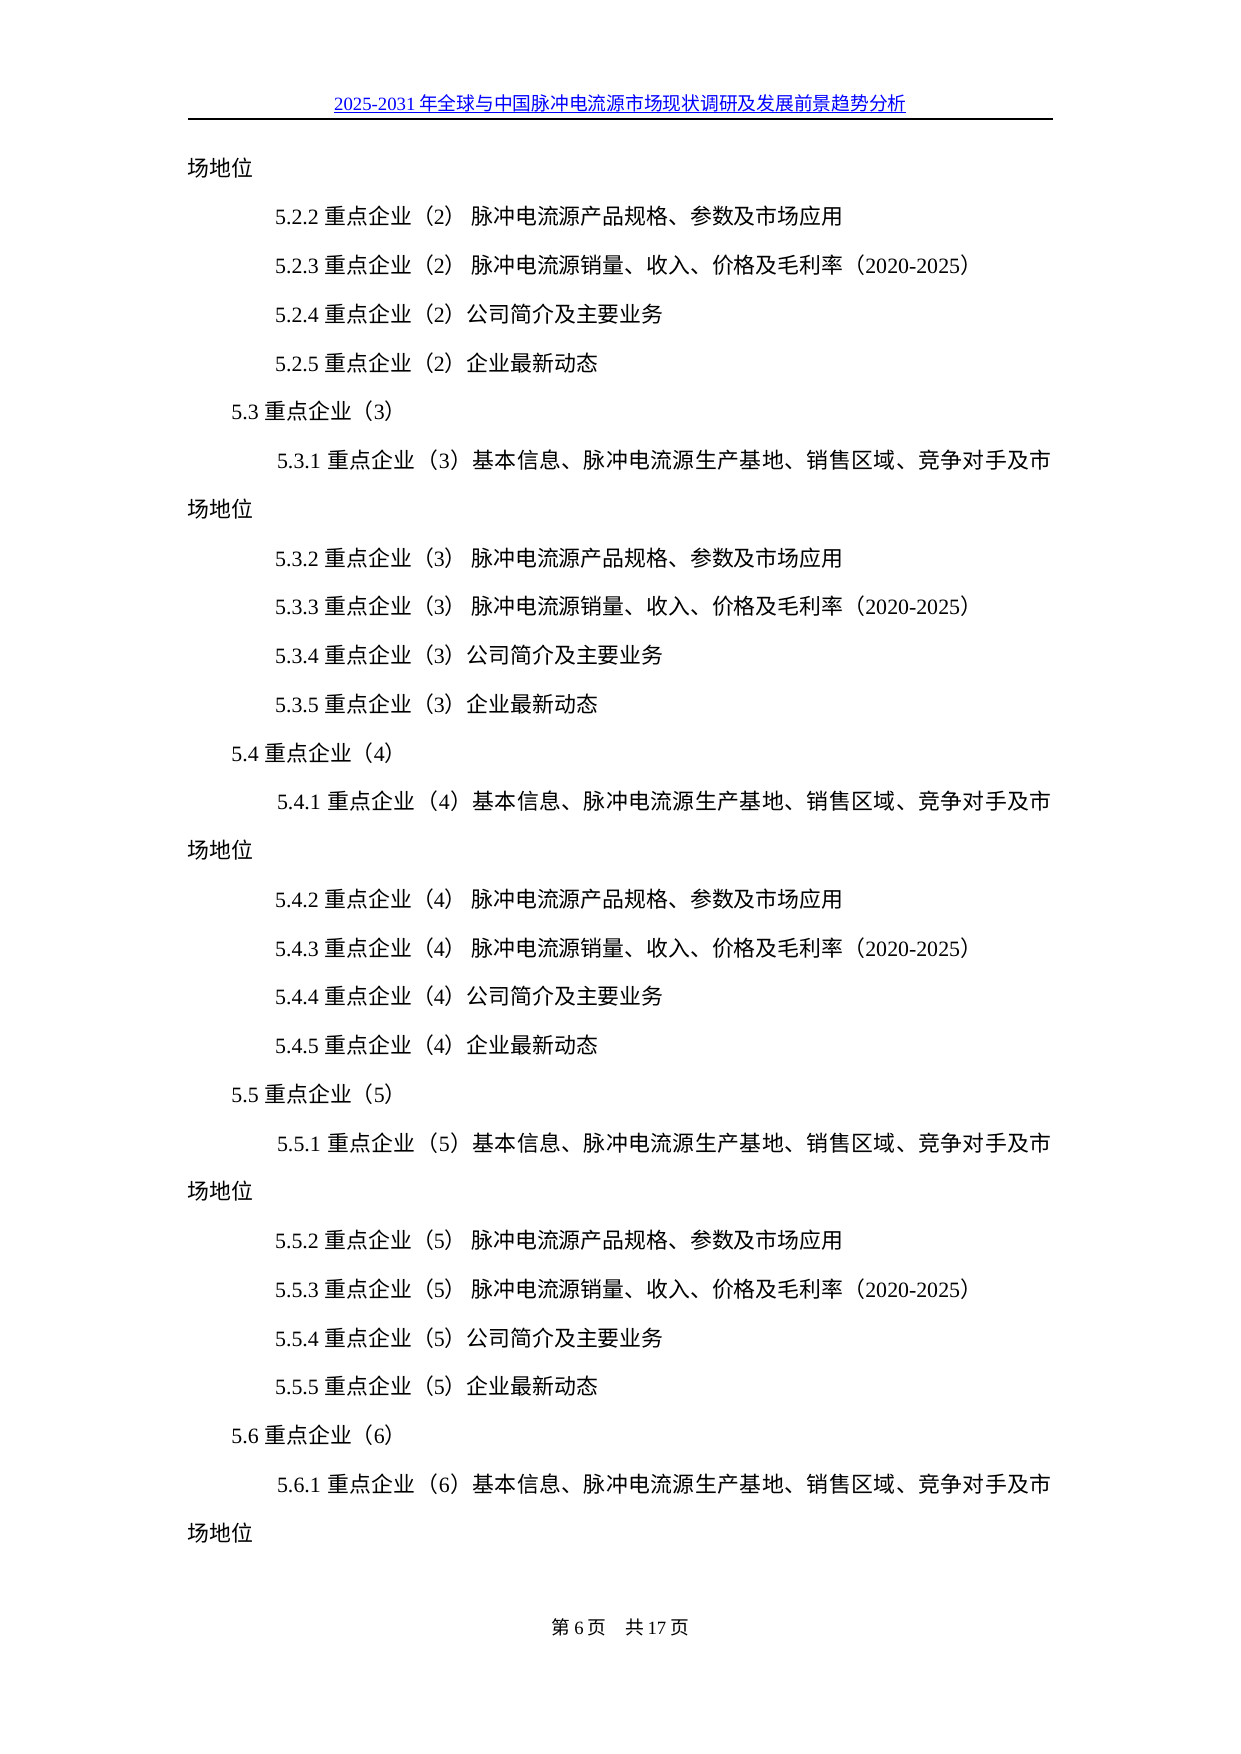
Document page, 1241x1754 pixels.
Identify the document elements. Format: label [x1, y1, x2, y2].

text [187, 150, 1053, 1548]
